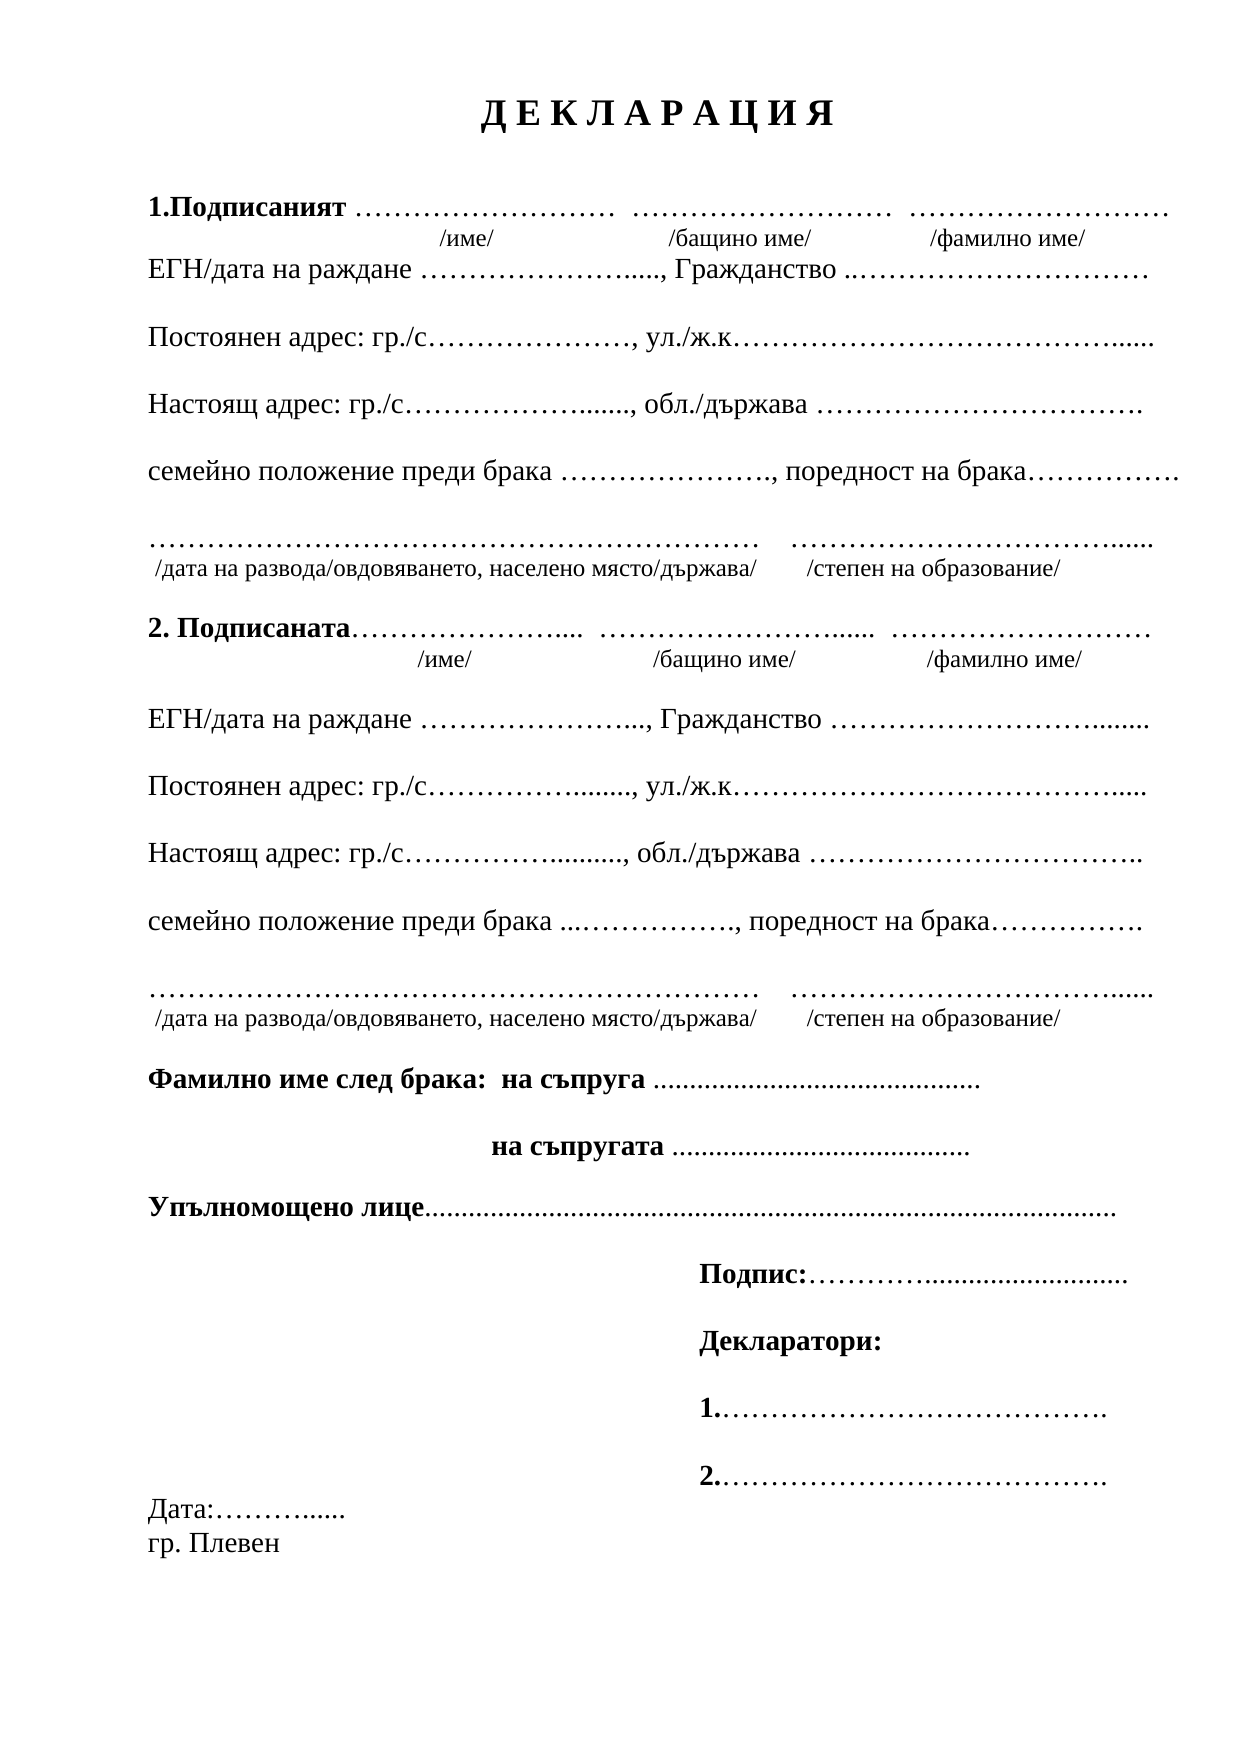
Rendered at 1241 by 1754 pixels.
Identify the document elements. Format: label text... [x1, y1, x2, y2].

text Дата:………...... [148, 1491, 1181, 1525]
text Упълномощено лице............................................................................................... [148, 1189, 1166, 1223]
text ЕГН/дата на раждане …………………..., Гражданство ………………………........ [148, 701, 1181, 735]
text Постоянен адрес: гр./с…………………, ул./ж.к…………………………………...... [148, 319, 1181, 352]
text на съпругата ......................................... [148, 1128, 1181, 1161]
text Настоящ адрес: гр./с…………….........., обл./държава …………………………….. [148, 836, 1181, 869]
text ……………………………………………………… ……………………………...... [148, 970, 1181, 1003]
text Постоянен адрес: гр./с……………........, ул./ж.к…………………………………..... [148, 768, 1196, 802]
text ……………………………………………………… ……………………………...... [148, 520, 1181, 553]
text /име/ /бащино име/ /фамилно име/ [148, 223, 1181, 252]
text семейно положение преди брака …………………., поредност на брака……………. [148, 453, 1181, 486]
text 1.Подписаният ……………………… ……………………… ……………………… [148, 189, 1181, 223]
text 1.…………………………………. [625, 1391, 1166, 1424]
text Фамилно име след брака: на съпруга ............................................. [148, 1061, 1181, 1094]
text Декларатори: [661, 1323, 1166, 1357]
text Подпис:…………............................ [221, 1256, 1166, 1323]
text 2.…………………………………. [699, 1458, 1181, 1491]
text /име/ /бащино име/ /фамилно име/ [148, 644, 1181, 673]
text /дата на развода/овдовяването, населено място/държава/ /степен на образование/ [148, 1003, 1181, 1032]
text Настоящ адрес: гр./с………………......., обл./държава ……………………………. [148, 386, 1181, 419]
text гр. Плевен [148, 1525, 1181, 1558]
text ЕГН/дата на раждане …………………....., Гражданство ..………………………… [148, 252, 1181, 285]
text /дата на развода/овдовяването, населено място/държава/ /степен на образование/ [148, 553, 1181, 582]
text семейно положение преди брака ...……………., поредност на брака……………. [148, 903, 1181, 936]
text 2. Подписаната………………….... ……………………...... ……………………… [148, 610, 1181, 644]
text Д Е К Л А Р А Ц И Я [148, 90, 1166, 133]
